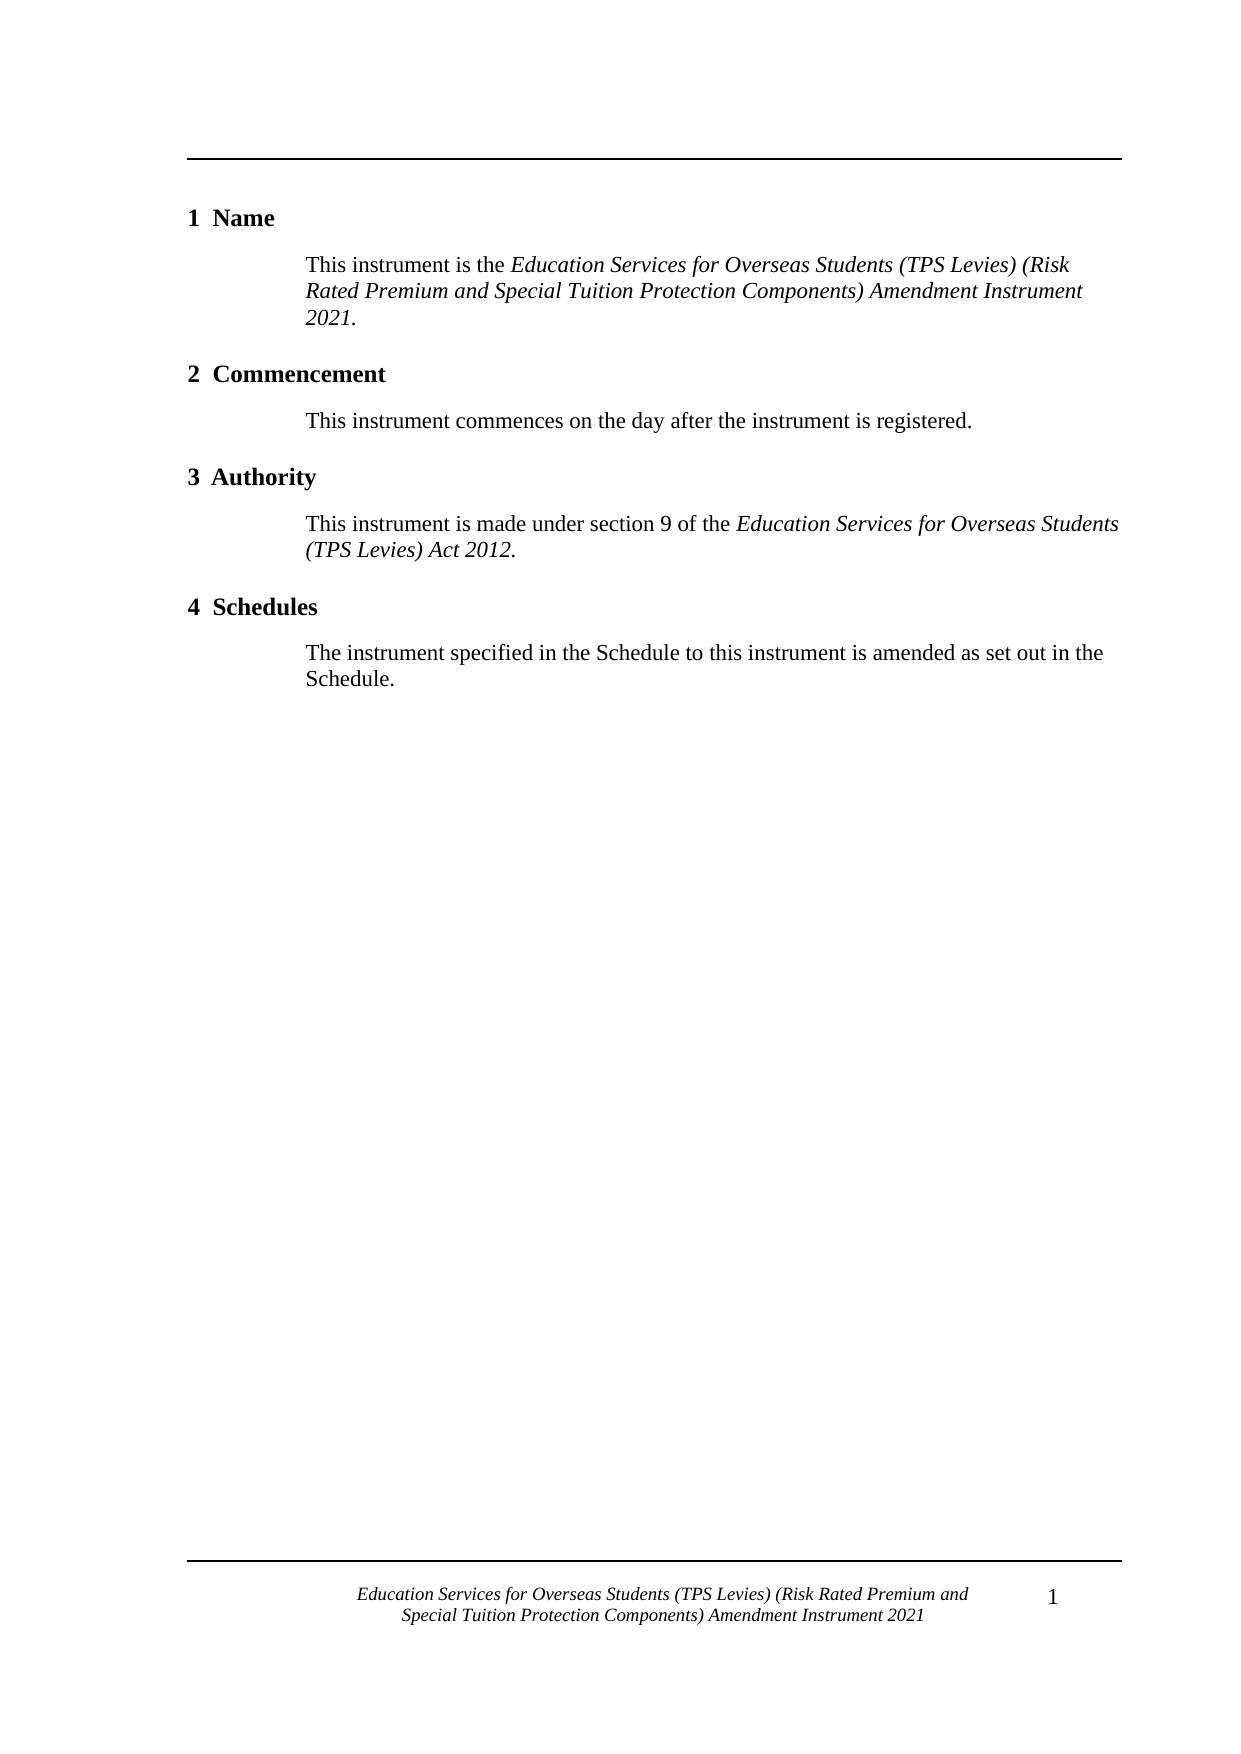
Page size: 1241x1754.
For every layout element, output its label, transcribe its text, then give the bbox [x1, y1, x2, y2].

text The instrument specified in the Schedule to this instrument is amended as set out in the Schedule. [187, 639, 1122, 692]
text 2 Commencement [187, 359, 1122, 388]
text 4 Schedules [187, 592, 1122, 620]
text This instrument commences on the day after the instrument is registered. [187, 407, 1122, 433]
text This instrument is made under section 9 of the Education Services for Overseas Students (TPS Levies) Act 2012. [187, 510, 1122, 562]
text 3 Authority [187, 462, 1122, 491]
text 1 Name [187, 203, 1122, 232]
text This instrument is the Education Services for Overseas Students (TPS Levies) (Risk Rated Premium and Special Tuition Protection Components) Amendment Instrument 2021. [187, 251, 1122, 330]
